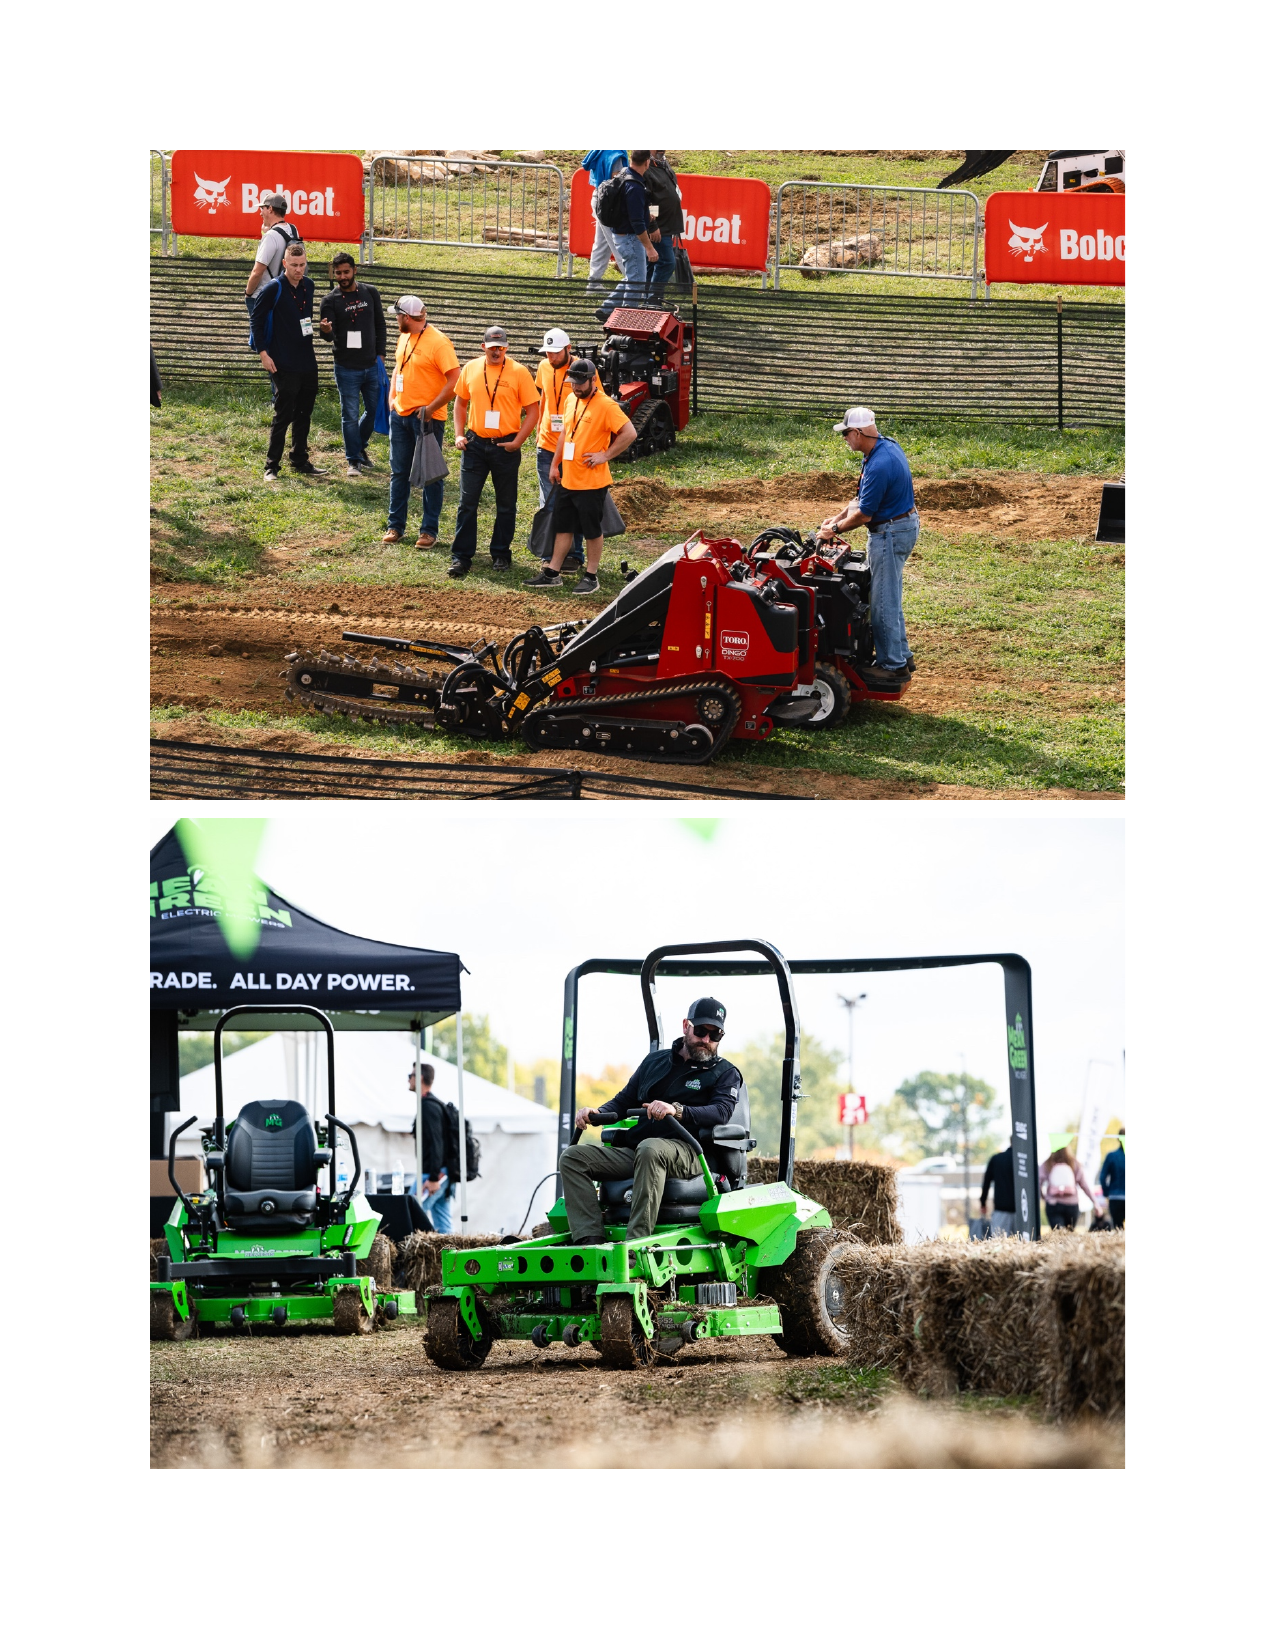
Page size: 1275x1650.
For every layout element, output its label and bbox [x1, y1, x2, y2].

picture [150, 818, 1125, 1469]
picture [150, 150, 1125, 800]
